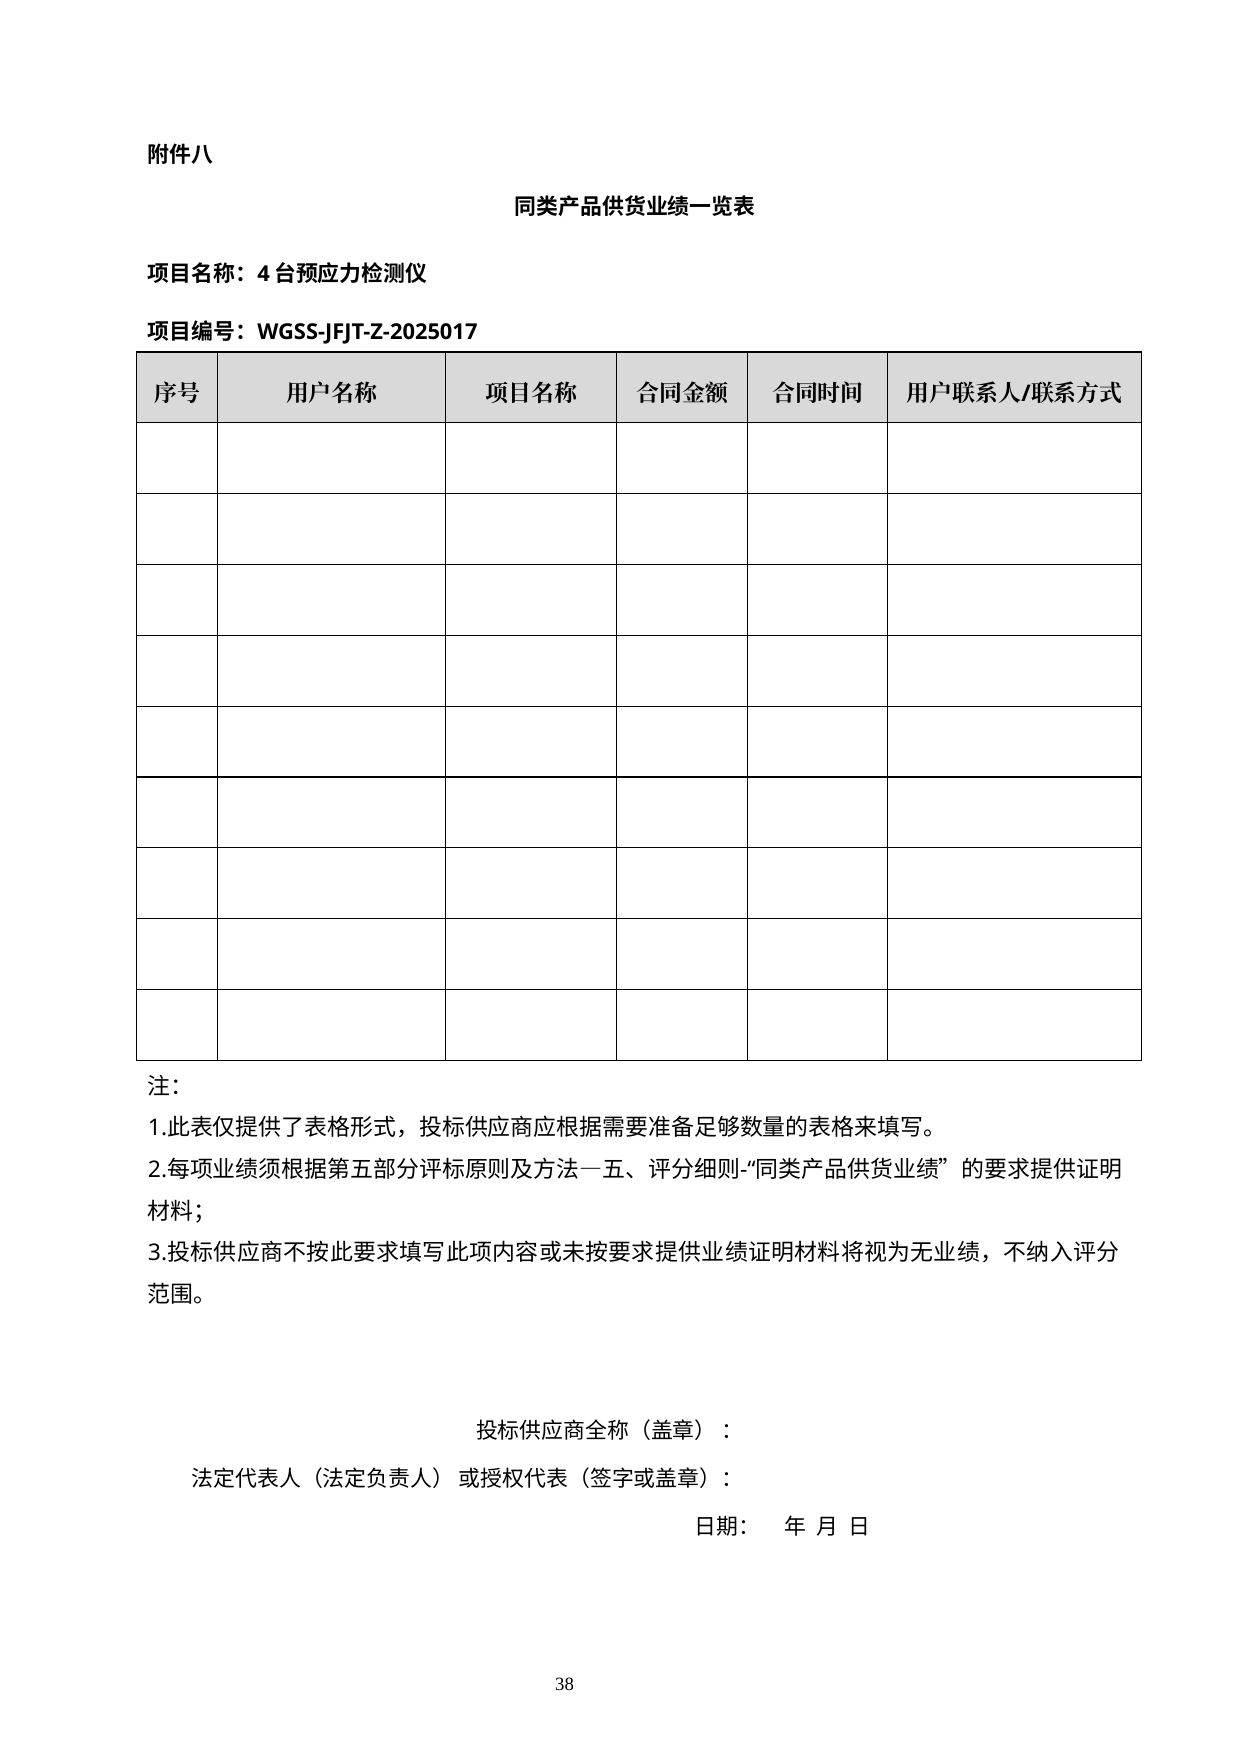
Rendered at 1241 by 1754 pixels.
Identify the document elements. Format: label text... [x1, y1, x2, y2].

table_cell [617, 423, 747, 493]
table_cell [218, 423, 445, 493]
table_cell [617, 778, 747, 847]
table_cell [888, 565, 1141, 635]
table_cell [748, 423, 887, 493]
table_cell [888, 707, 1141, 776]
table_cell [748, 494, 887, 564]
table_cell [888, 494, 1141, 564]
table_cell [748, 707, 887, 776]
table_cell [748, 990, 887, 1060]
table_cell [446, 990, 616, 1060]
table_cell [888, 848, 1141, 918]
table_cell [446, 423, 616, 493]
table_cell [888, 990, 1141, 1060]
table_cell [137, 707, 217, 776]
text 附件八 [148, 131, 1122, 170]
text 项目名称：4台预应力检测仪 [148, 235, 1122, 293]
table_cell [617, 848, 747, 918]
table_header 用户联系人/联系方式 [888, 353, 1141, 422]
text 3.投标供应商不按此要求填写此项内容或未按要求提供业绩证明材料将视为无业绩，不纳入评分范围。 [148, 1227, 1122, 1311]
text 法定代表人（法定负责人） 或授权代表（签字或盖章）： [148, 1448, 1122, 1496]
text 1.此表仅提供了表格形式，投标供应商应根据需要准备足够数量的表格来填写。 [148, 1102, 1122, 1144]
table_cell [748, 848, 887, 918]
table_cell [748, 636, 887, 706]
table_cell [617, 565, 747, 635]
table_cell [218, 565, 445, 635]
table_cell [748, 919, 887, 989]
table_cell [218, 990, 445, 1060]
table_cell [446, 848, 616, 918]
table_cell [218, 636, 445, 706]
table_cell [446, 636, 616, 706]
table_header 项目名称 [446, 353, 616, 422]
table_cell [137, 919, 217, 989]
table_cell [748, 778, 887, 847]
table_cell [446, 494, 616, 564]
table_cell [137, 494, 217, 564]
table_cell [617, 919, 747, 989]
text 日期： 年 月 日 [148, 1496, 1122, 1544]
table_cell [137, 423, 217, 493]
table_cell [617, 707, 747, 776]
table_header 合同金额 [617, 353, 747, 422]
table_header 合同时间 [748, 353, 887, 422]
table_header 用户名称 [218, 353, 445, 422]
table_cell [888, 423, 1141, 493]
table_cell [137, 636, 217, 706]
text 注： [148, 1061, 1122, 1102]
table_cell [446, 565, 616, 635]
table_cell [218, 707, 445, 776]
table_cell [446, 919, 616, 989]
table_cell [218, 919, 445, 989]
table_cell [617, 636, 747, 706]
table_cell [218, 848, 445, 918]
table_cell [748, 565, 887, 635]
table_cell [617, 494, 747, 564]
table_cell [888, 919, 1141, 989]
table_cell [137, 848, 217, 918]
table_cell [446, 707, 616, 776]
table_cell [446, 778, 616, 847]
table_cell [137, 990, 217, 1060]
text 同类产品供货业绩一览表 [148, 183, 1122, 222]
text 2.每项业绩须根据第五部分评标原则及方法—五、评分细则-“同类产品供货业绩”的要求提供证明材料； [148, 1144, 1122, 1227]
table_cell [888, 636, 1141, 706]
table_cell [888, 778, 1141, 847]
table_cell [218, 778, 445, 847]
table_cell [137, 778, 217, 847]
table_cell [137, 565, 217, 635]
text 项目编号：WGSS-JFJT-Z-2025017 [148, 293, 1122, 351]
table_cell [617, 990, 747, 1060]
table_header 序号 [137, 353, 217, 422]
text 投标供应商全称（盖章） ： [148, 1400, 1122, 1448]
table_cell [218, 494, 445, 564]
